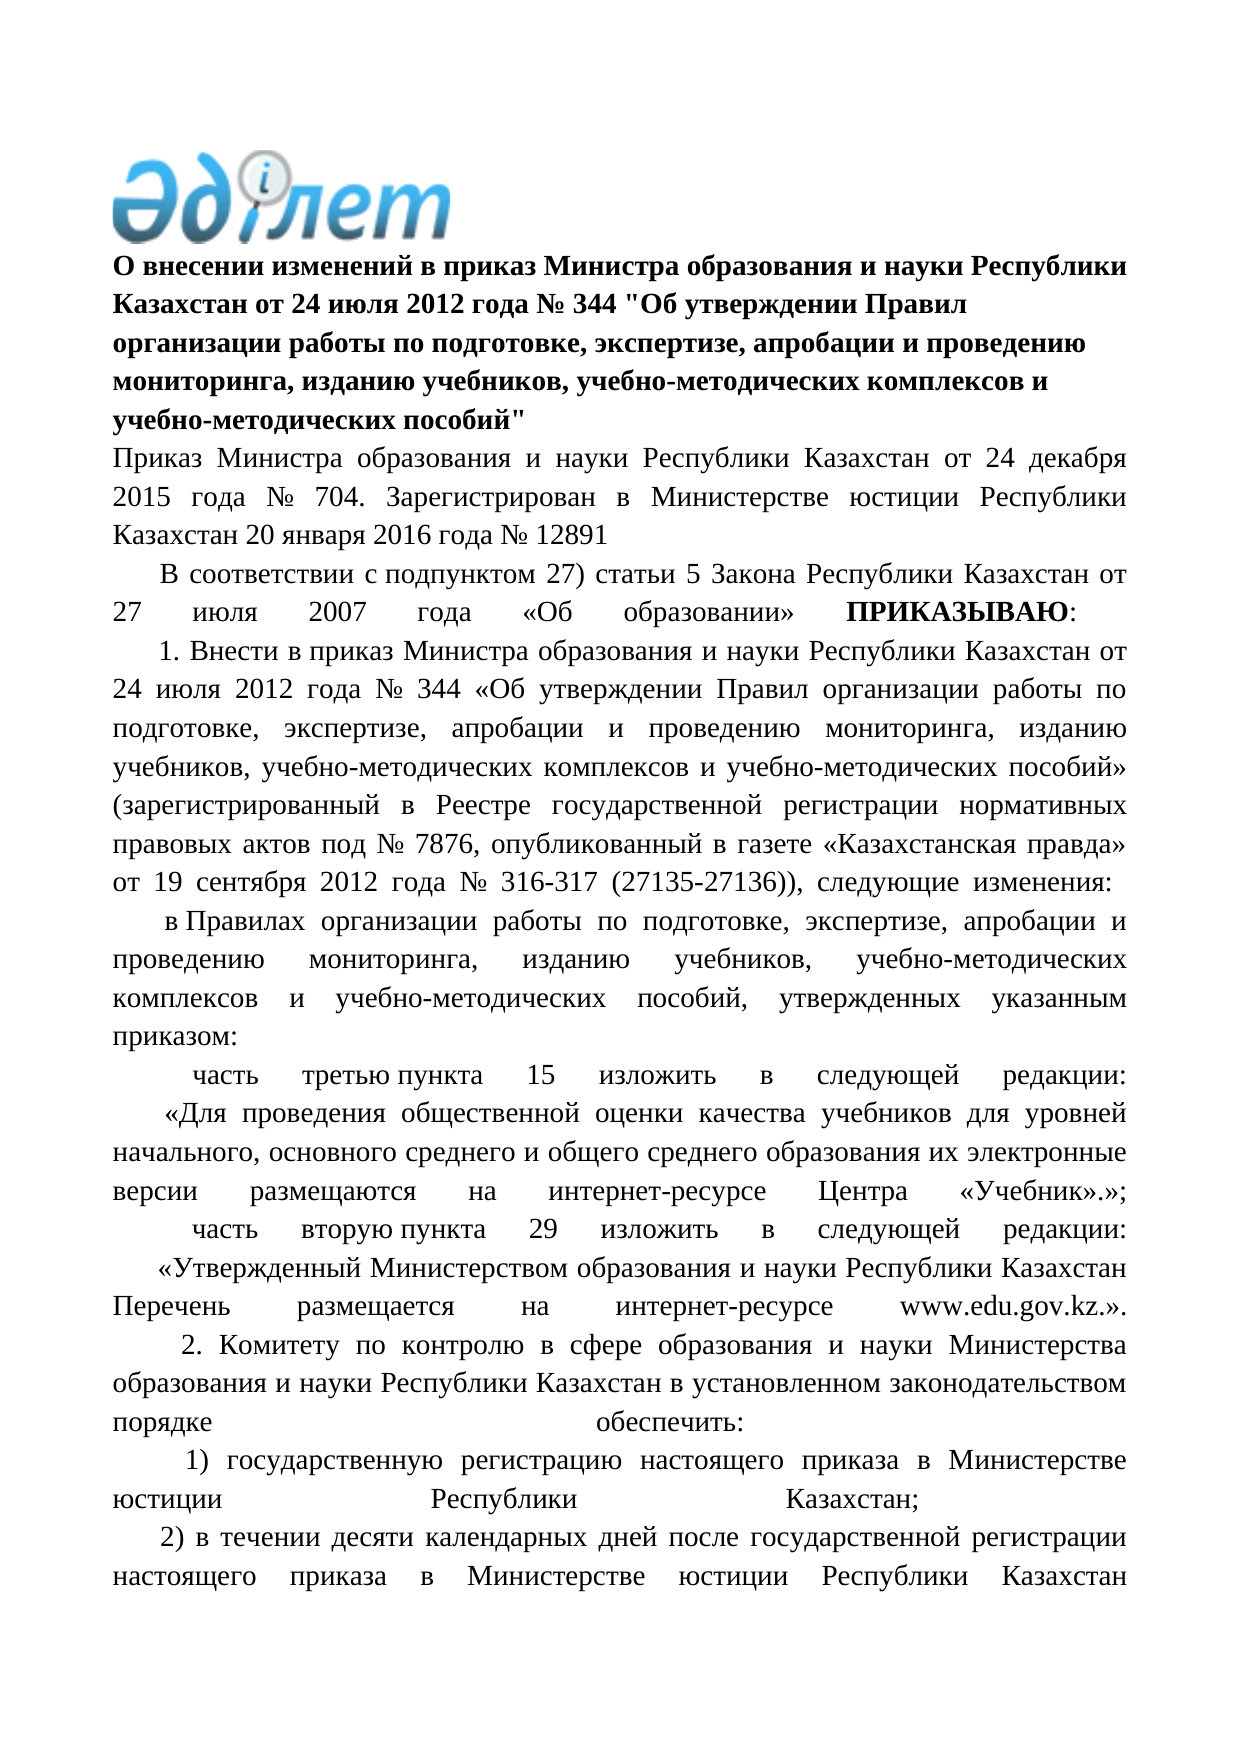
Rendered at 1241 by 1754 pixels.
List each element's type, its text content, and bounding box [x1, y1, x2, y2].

text О внесении изменений в приказ Министра образования и науки Республики Казахстан от 24 июля 2012 года № 344 "Об утверждении Правил организации работы по подготовке, экспертизе, апробации и проведению мониторинга, изданию учебников, учебно-методических комплексов и учебно-методических пособий" [112, 248, 1128, 435]
picture [112, 150, 451, 244]
text Приказ Министра образования и науки Республики Казахстан от 24 декабря 2015 года № 704. Зарегистрирован в Министерстве юстиции Республики Казахстан 20 января 2016 года № 12891 [112, 440, 1128, 551]
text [112, 556, 1128, 1592]
